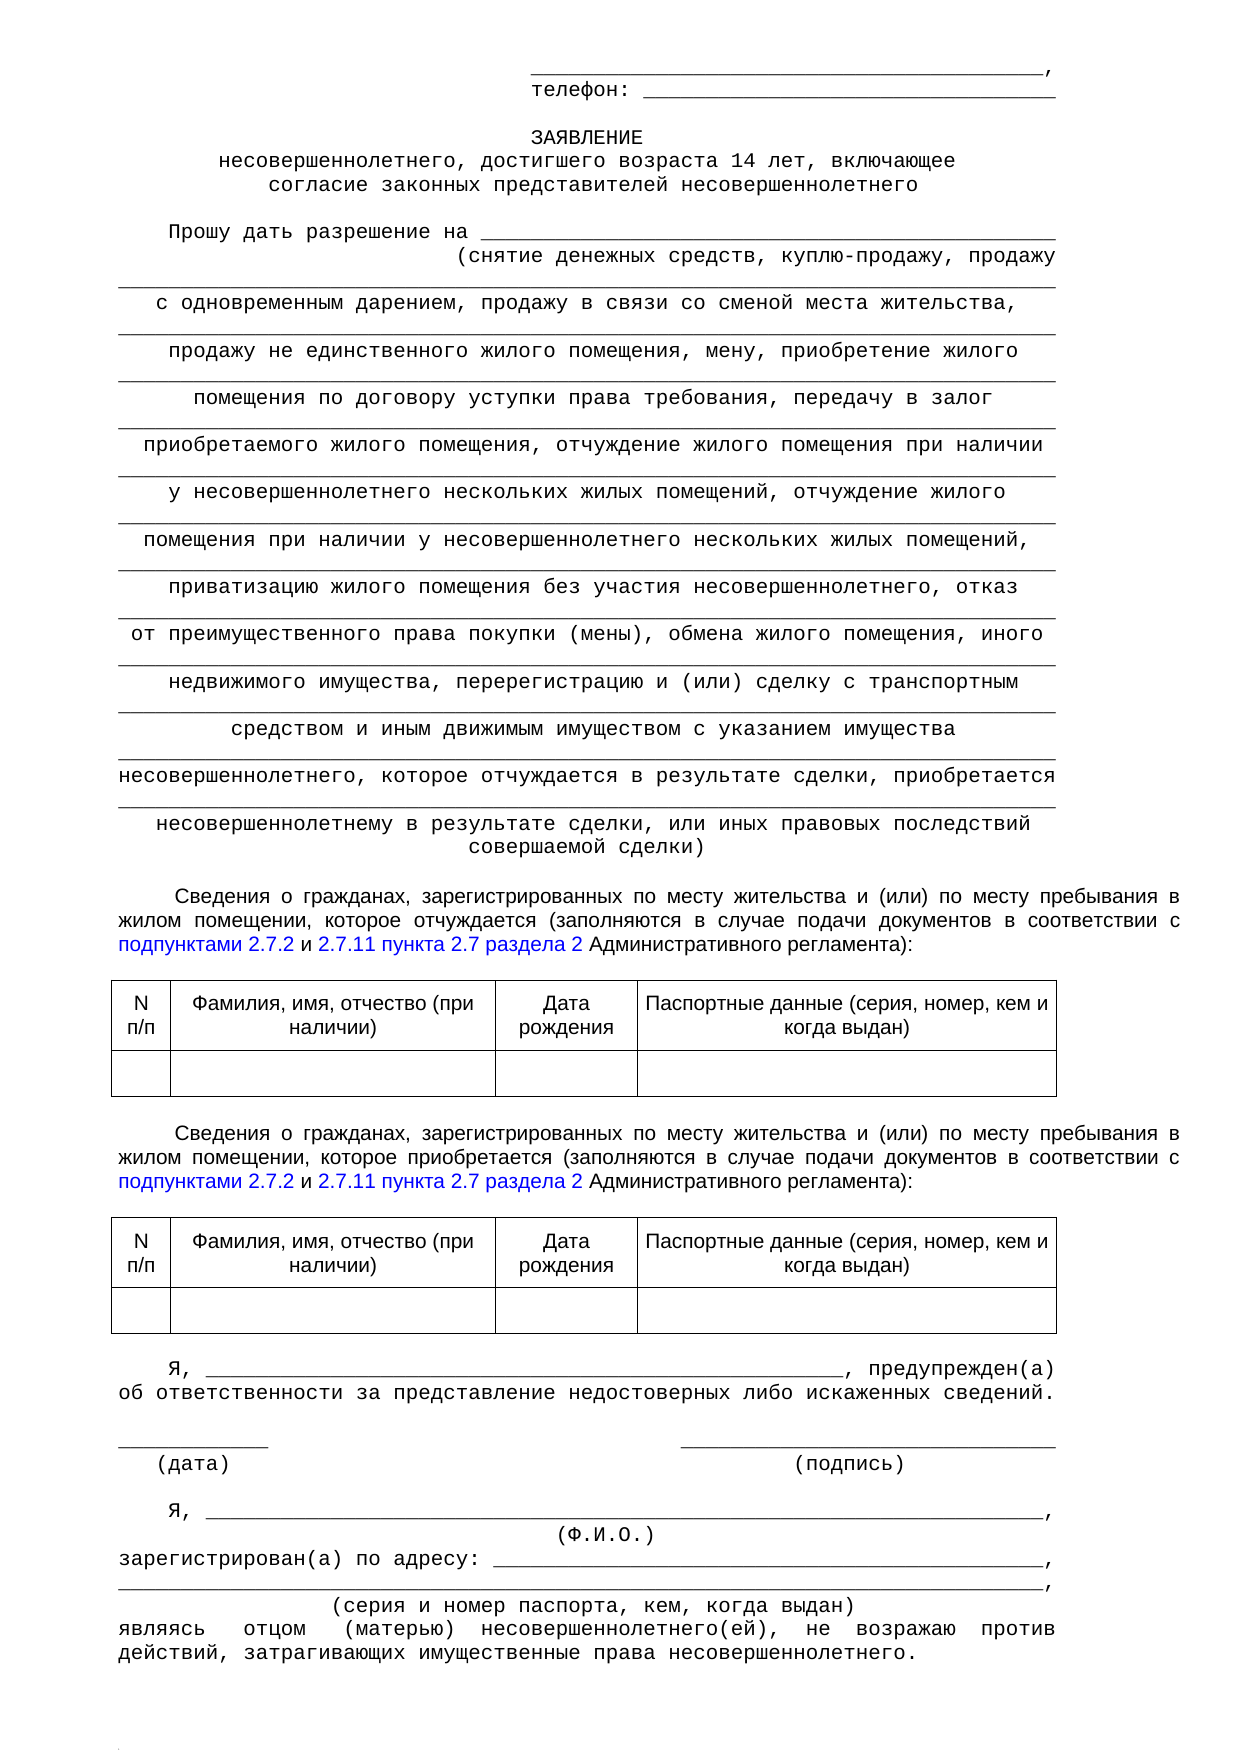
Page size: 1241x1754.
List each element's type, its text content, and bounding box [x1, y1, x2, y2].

text ___________________________________________________________________________ [118, 363, 1181, 387]
text ___________________________________________________________________________ [118, 316, 1181, 339]
text ____________ ______________________________ [118, 1429, 1181, 1453]
text помещения по договору уступки права требования, передачу в залог [118, 387, 1181, 411]
table_cell [112, 1051, 170, 1096]
text зарегистрирован(а) по адресу: ____________________________________________, [118, 1547, 1181, 1571]
text продажу не единственного жилого помещения, мену, приобретение жилого [118, 339, 1181, 363]
text ___________________________________________________________________________ [118, 694, 1181, 718]
text (Ф.И.О.) [118, 1524, 1181, 1547]
table_cell [112, 1288, 170, 1333]
text несовершеннолетнего, которое отчуждается в результате сделки, приобретается [118, 765, 1181, 789]
table_header Фамилия, имя, отчество (при наличии) [171, 981, 495, 1050]
text (серия и номер паспорта, кем, когда выдан) [118, 1595, 1181, 1618]
table_cell [496, 1051, 637, 1096]
table_cell [171, 1288, 495, 1333]
text ЗАЯВЛЕНИЕ [118, 127, 1181, 150]
text недвижимого имущества, перерегистрацию и (или) сделку с транспортным [118, 671, 1181, 694]
text (снятие денежных средств, куплю-продажу, продажу [118, 245, 1181, 269]
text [118, 56, 1181, 79]
text ___________________________________________________________________________ [118, 269, 1181, 292]
table_header Паспортные данные (серия, номер, кем и когда выдан) [638, 981, 1056, 1050]
text об ответственности за представление недостоверных либо искаженных сведений. [118, 1382, 1181, 1406]
text действий, затрагивающих имущественные права несовершеннолетнего. [118, 1642, 1181, 1666]
text __________________________________________________________________________, [118, 1571, 1181, 1595]
text помещения при наличии у несовершеннолетнего нескольких жилых помещений, [118, 529, 1181, 552]
table_cell [638, 1051, 1056, 1096]
text средством и иным движимым имуществом с указанием имущества [118, 718, 1181, 742]
text ___________________________________________________________________________ [118, 505, 1181, 529]
text несовершеннолетнему в результате сделки, или иных правовых последствий [118, 812, 1181, 836]
table_header Дата рождения [496, 981, 637, 1050]
text Я, ___________________________________________________________________, [118, 1500, 1181, 1524]
table_header N п/п [112, 981, 170, 1050]
text ___________________________________________________________________________ [118, 458, 1181, 481]
text Сведения о гражданах, зарегистрированных по месту жительства и (или) по месту пребывания в жилом помещении, которое приобретается (заполняются в случае подачи документов в соответствии с подпунктами 2.7.2 и 2.7.11 пункта 2.7 раздела 2 Административного регламента): [118, 1121, 1181, 1193]
text ___________________________________________________________________________ [118, 789, 1181, 812]
text от преимущественного права покупки (мены), обмена жилого помещения, иного [118, 623, 1181, 647]
table_header Фамилия, имя, отчество (при наличии) [171, 1218, 495, 1287]
text ___________________________________________________________________________ [118, 552, 1181, 576]
text Я, ___________________________________________________, предупрежден(а) [118, 1358, 1181, 1382]
table_header N п/п [112, 1218, 170, 1287]
text Сведения о гражданах, зарегистрированных по месту жительства и (или) по месту пребывания в жилом помещении, которое отчуждается (заполняются в случае подачи документов в соответствии с подпунктами 2.7.2 и 2.7.11 пункта 2.7 раздела 2 Административного регламента): [118, 884, 1181, 956]
text с одновременным дарением, продажу в связи со сменой места жительства, [118, 292, 1181, 316]
text согласие законных представителей несовершеннолетнего [118, 174, 1181, 198]
text являясь отцом (матерью) несовершеннолетнего(ей), не возражаю против [118, 1618, 1181, 1642]
table_cell [171, 1051, 495, 1096]
text совершаемой сделки) [118, 836, 1181, 860]
text ___________________________________________________________________________ [118, 742, 1181, 765]
text ___________________________________________________________________________ [118, 600, 1181, 623]
text приобретаемого жилого помещения, отчуждение жилого помещения при наличии [118, 434, 1181, 458]
text Прошу дать разрешение на ______________________________________________ [118, 221, 1181, 245]
text ___________________________________________________________________________ [118, 411, 1181, 434]
text приватизацию жилого помещения без участия несовершеннолетнего, отказ [118, 576, 1181, 600]
text телефон: _________________________________ [118, 79, 1181, 103]
table_header Паспортные данные (серия, номер, кем и когда выдан) [638, 1218, 1056, 1287]
table_cell [638, 1288, 1056, 1333]
text ___________________________________________________________________________ [118, 647, 1181, 671]
table_cell [496, 1288, 637, 1333]
table_header Дата рождения [496, 1218, 637, 1287]
text у несовершеннолетнего нескольких жилых помещений, отчуждение жилого [118, 481, 1181, 505]
text (дата) (подпись) [118, 1453, 1181, 1477]
text несовершеннолетнего, достигшего возраста 14 лет, включающее [118, 150, 1181, 174]
